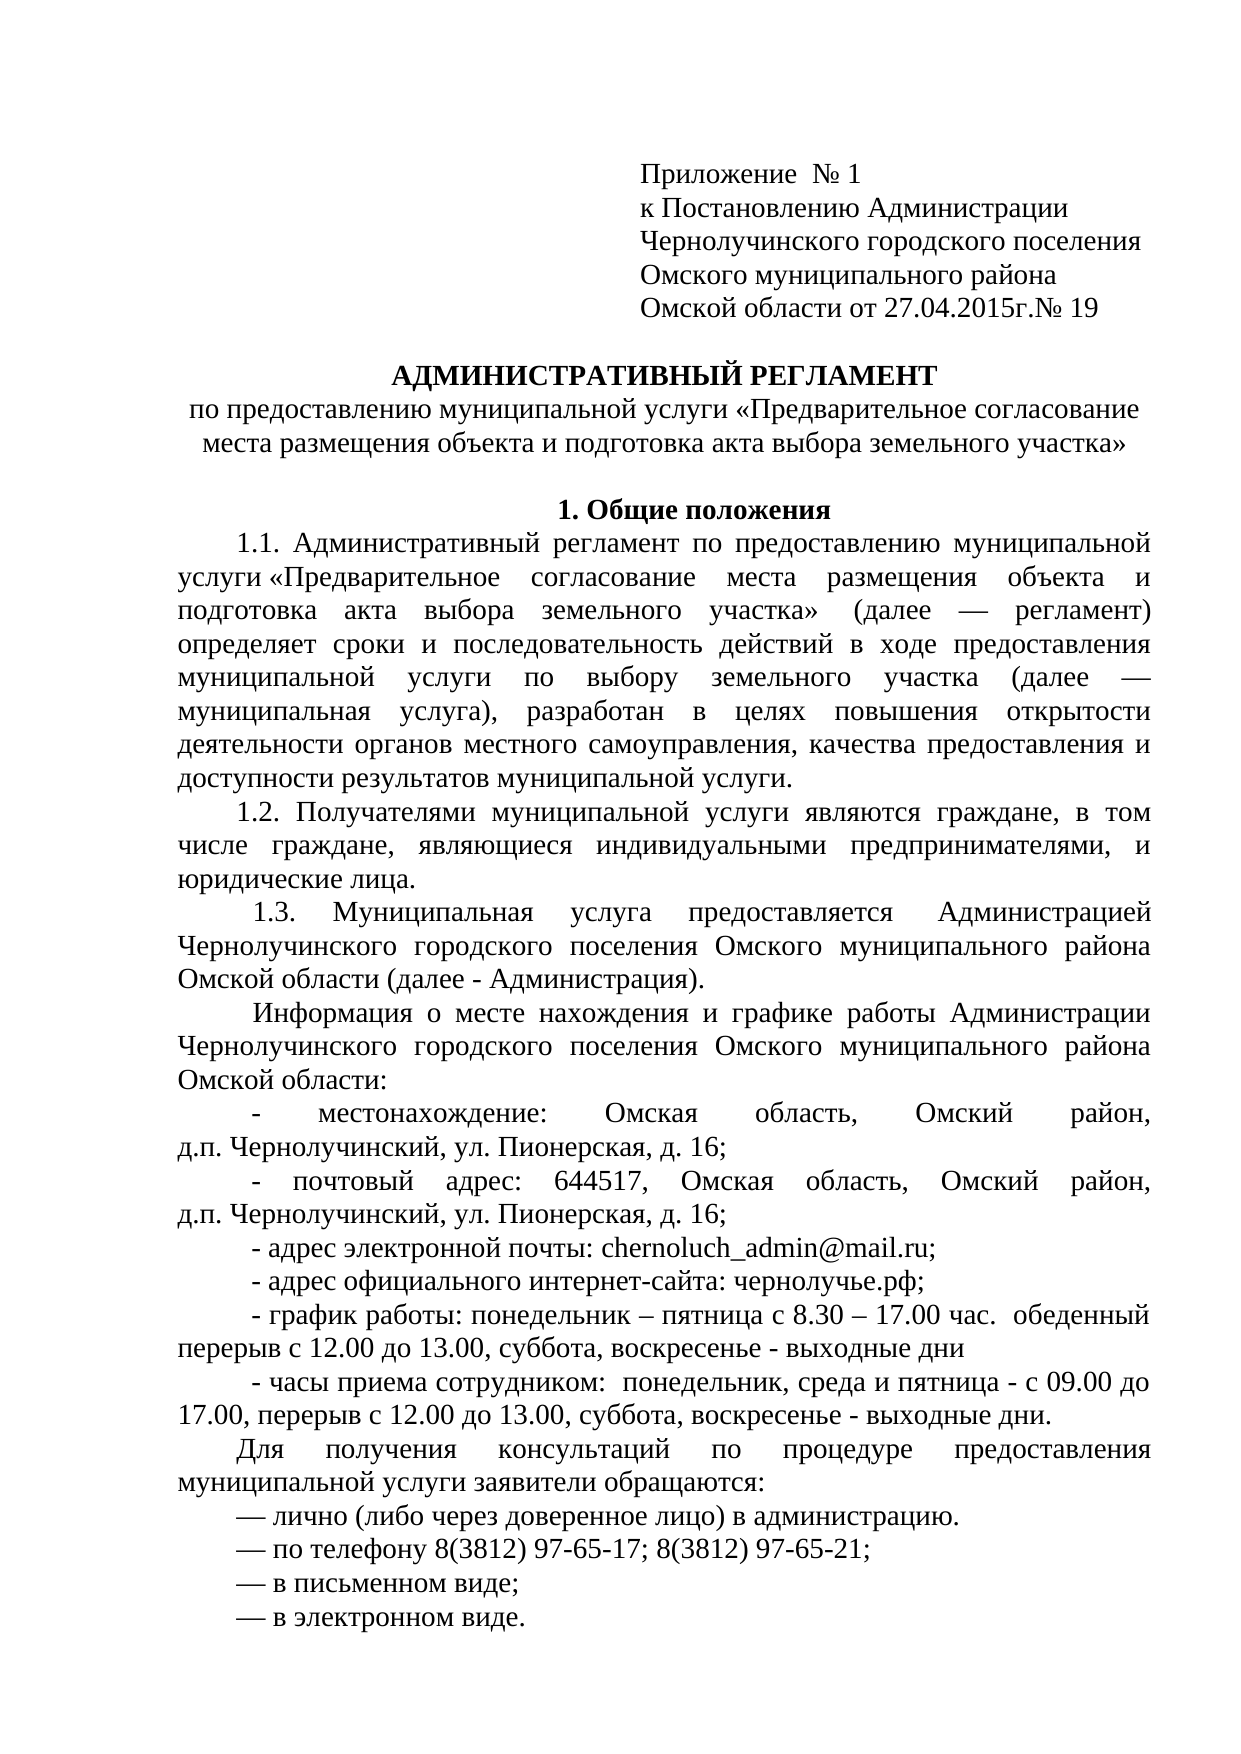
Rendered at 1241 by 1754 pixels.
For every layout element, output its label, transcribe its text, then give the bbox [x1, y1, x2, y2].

text Для получения консультаций по процедуре предоставления муниципальной услуги заявители обращаются: [177, 1431, 1152, 1498]
text - адрес официального интернет-сайта: чернолучье.рф; [177, 1263, 1152, 1297]
text места размещения объекта и подготовка акта выбора земельного участка» [177, 425, 1152, 458]
text - местонахождение: Омская область, Омский район, д.п. Чернолучинский, ул. Пионерская, д. 16; [177, 1096, 1152, 1163]
text 1.3. Муниципальная услуга предоставляется Администрацией Чернолучинского городского поселения Омского муниципального района Омской области (далее - Администрация). [177, 894, 1152, 995]
text - почтовый адрес: 644517, Омская область, Омский район, д.п. Чернолучинский, ул. Пионерская, д. 16; [177, 1163, 1152, 1230]
text по предоставлению муниципальной услуги «Предварительное согласование [177, 391, 1152, 425]
text 1.2. Получателями муниципальной услуги являются граждане, в том числе граждане, являющиеся индивидуальными предпринимателями, и юридические лица. [177, 794, 1152, 894]
table_header Приложение № 1 [629, 156, 1219, 190]
text - часы приема сотрудником: понедельник, среда и пятница - с 09.00 до 17.00, перерыв с 12.00 до 13.00, суббота, воскресенье - выходные дни. [177, 1364, 1152, 1431]
table_cell Омского муниципального района [629, 257, 1219, 291]
text — в письменном виде; [177, 1565, 1152, 1599]
text АДМИНИСТРАТИВНЫЙ РЕГЛАМЕНТ [177, 358, 1152, 391]
text 1. Общие положения [177, 492, 1152, 525]
text Информация о месте нахождения и графике работы Администрации Чернолучинского городского поселения Омского муниципального района Омской области: [177, 995, 1152, 1096]
text — в электронном виде. [177, 1599, 1152, 1632]
table_cell к Постановлению Администрации [629, 190, 1219, 223]
text - график работы: понедельник – пятница с 8.30 – 17.00 час. обеденный перерыв с 12.00 до 13.00, суббота, воскресенье - выходные дни [177, 1297, 1152, 1364]
text 1.1. Административный регламент по предоставлению муниципальной услуги «Предварительное согласование места размещения объекта и подготовка акта выбора земельного участка» (далее — регламент) определяет сроки и последовательность действий в ходе предоставления муниципальной услуги по выбору земельного участка (далее — муниципальная услуга), разработан в целях повышения открытости деятельности органов местного самоуправления, качества предоставления и доступности результатов муниципальной услуги. [177, 525, 1152, 794]
text - адрес электронной почты: chernoluch_admin@mail.ru; [177, 1230, 1152, 1263]
table_cell Омской области от 27.04.2015г.№ 19 [629, 291, 1219, 324]
table_cell Чернолучинского городского поселения [629, 224, 1219, 257]
text — лично (либо через доверенное лицо) в администрацию. [177, 1498, 1152, 1532]
text — по телефону 8(3812) 97-65-17; 8(3812) 97-65-21; [177, 1532, 1152, 1565]
